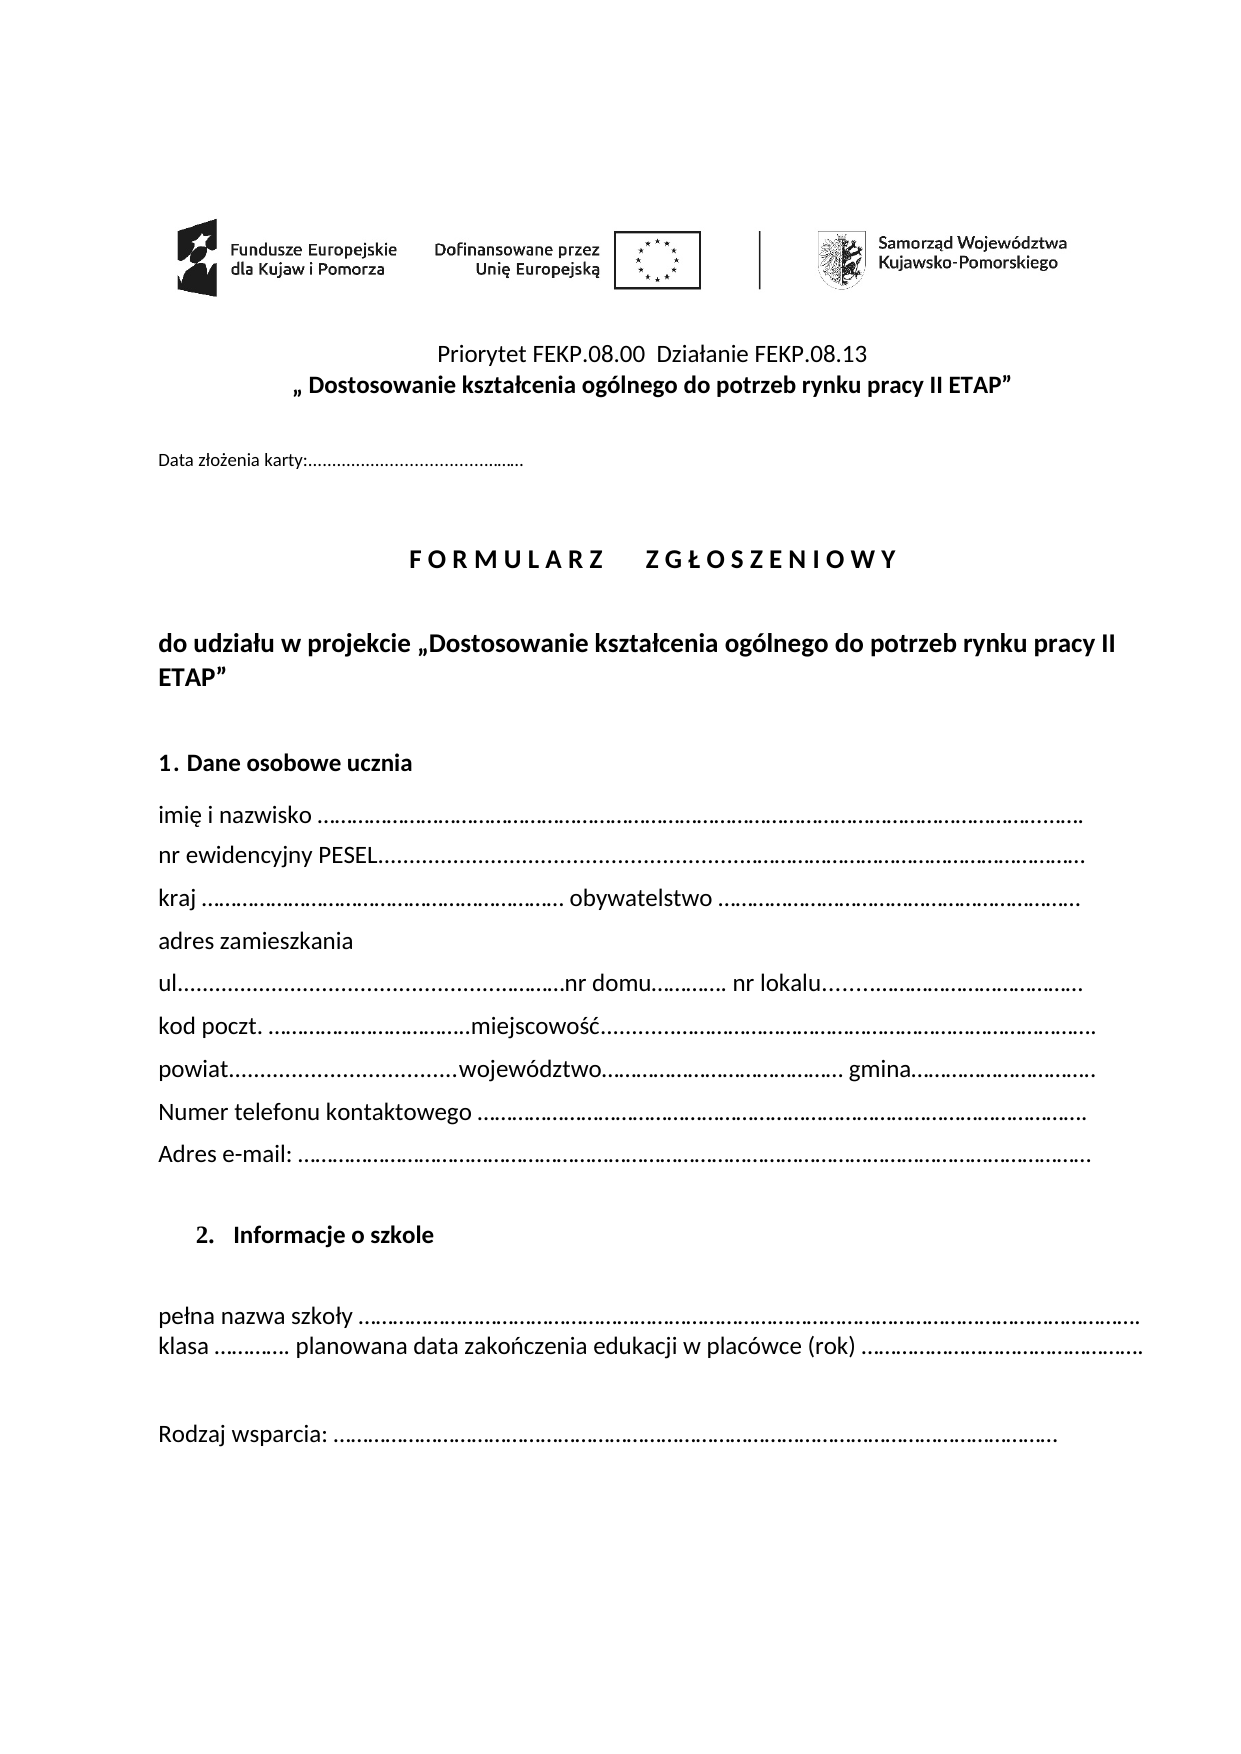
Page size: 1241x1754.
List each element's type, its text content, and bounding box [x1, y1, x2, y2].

text kod poczt. ……………………………..miejscowość ………………………………………………………………. [158, 1000, 1147, 1043]
text imię i nazwisko ……………………………………………………………………………………………………………… ……. [158, 799, 1147, 829]
text pełna nazwa szkoły ………………………………………………………………………………………………………………………. klasa …………. planowana data zakończenia edukacji w placówce (rok) …………………………………………. [158, 1300, 1147, 1361]
text Adres e-mail: ………………………………………………………………………………………………………………………… [158, 1128, 1147, 1214]
list Informacje o szkole [196, 1220, 1147, 1250]
text kraj ……………………………………………………… obywatelstwo ……………………………………………………… [158, 872, 1147, 915]
text FORMULARZ ZGŁOSZENIOWY [158, 542, 1147, 575]
picture [158, 199, 1105, 316]
text Data złożenia karty: ……… [158, 448, 1147, 471]
text ul. …………nr domu…………. nr lokalu ……………………………… [158, 958, 1147, 1000]
text do udziału w projekcie „Dostosowanie kształcenia ogólnego do potrzeb rynku pracy II ETAP” [158, 627, 1147, 693]
text Priorytet FEKP.08.00 Działanie FEKP.08.13 „ Dostosowanie kształcenia ogólnego do potrzeb rynku pracy II ETAP” [158, 339, 1147, 400]
text Rodzaj wsparcia: ……………………………………………………………………………………………………………… [158, 1419, 1147, 1449]
text powiat województwo…………………………………… gmina………………………….. [158, 1043, 1147, 1086]
text nr ewidencyjny PESEL …………………………………………………… [158, 829, 1147, 872]
text Numer telefonu kontaktowego ……………………………………………………………………………………………. [158, 1086, 1147, 1128]
text 1. Dane osobowe ucznia [158, 747, 1147, 778]
text adres zamieszkania [158, 915, 1147, 958]
